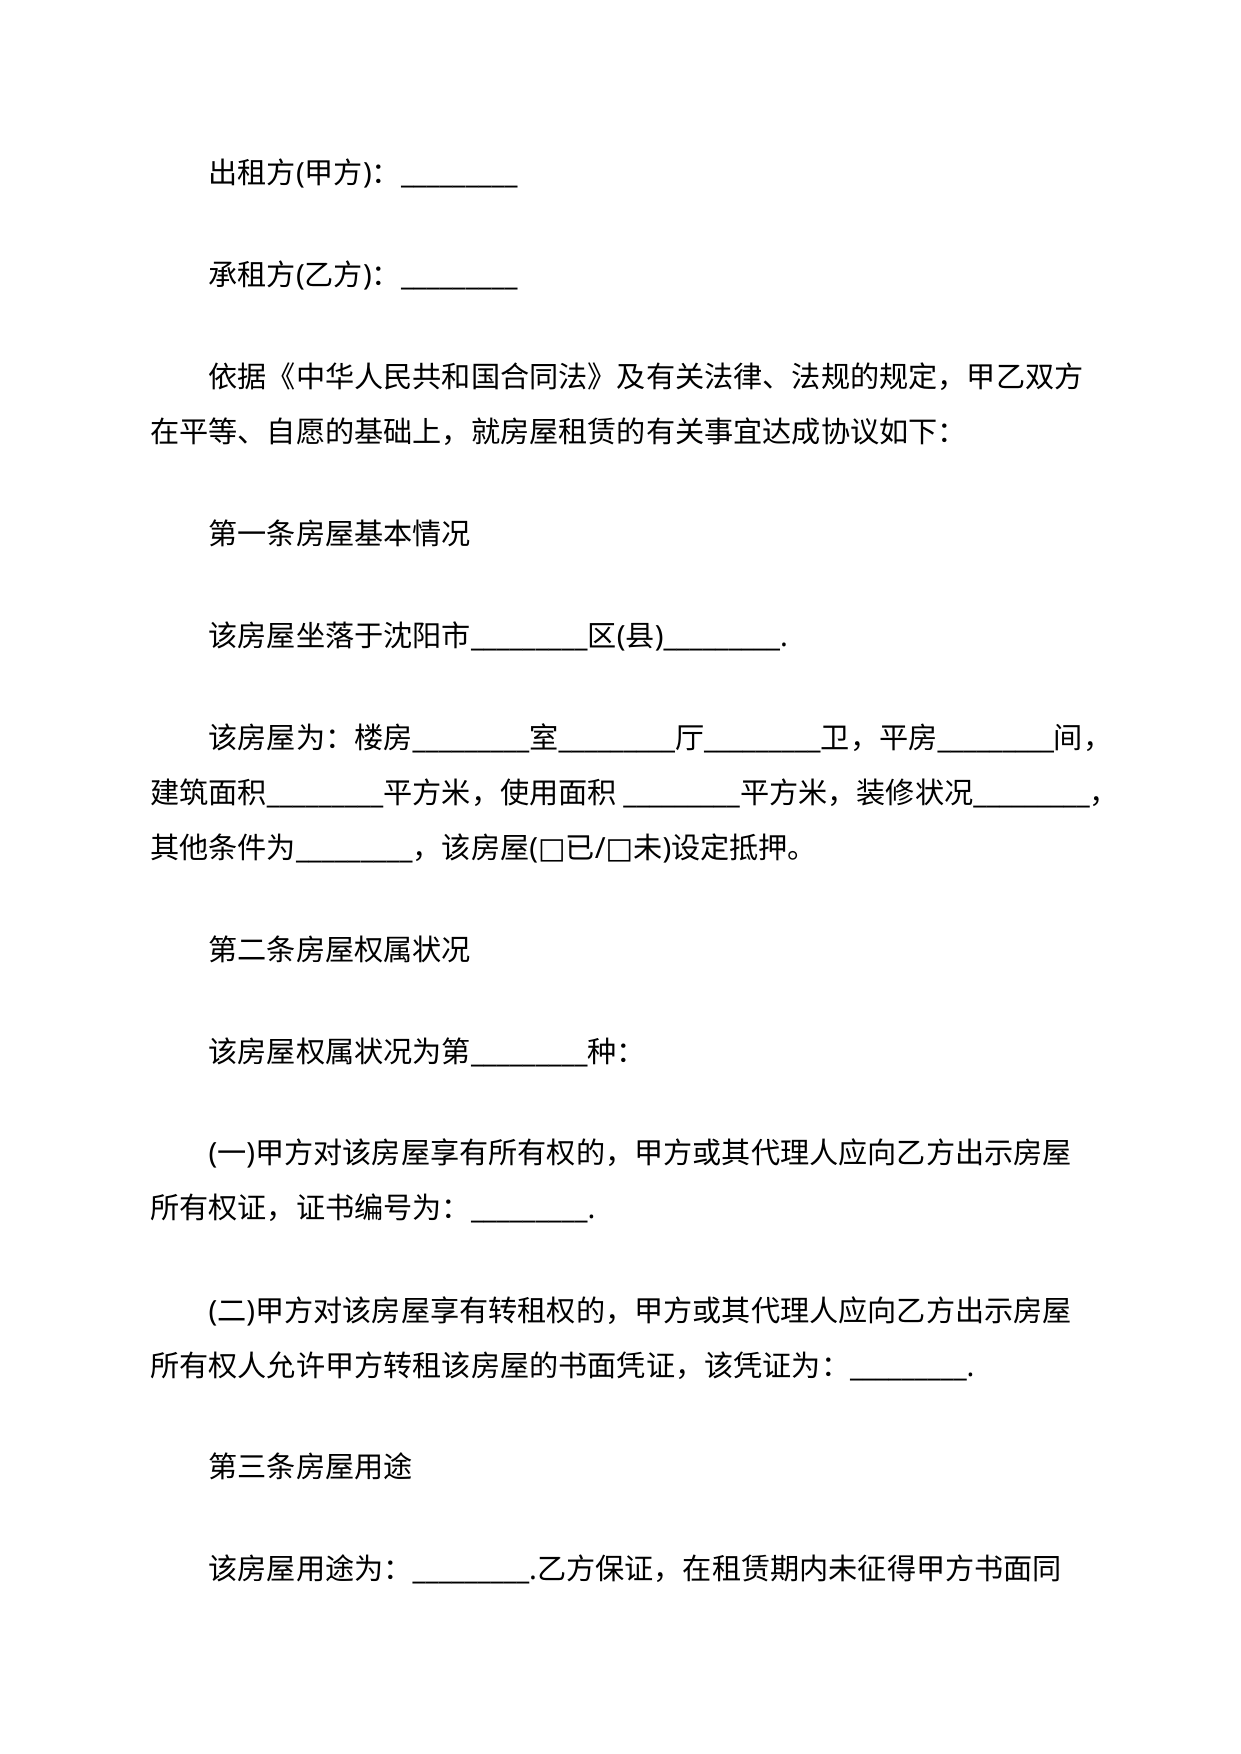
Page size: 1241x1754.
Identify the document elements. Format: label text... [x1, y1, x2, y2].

text 该房屋为：楼房_________室_________厅_________卫，平房_________间，建筑面积_________平方米，使用面积 _________平方米，装修状况_________，其他条件为_________，该房屋(□已/□未)设定抵押。 [150, 714, 1090, 867]
text 第三条房屋用途 [150, 1444, 1090, 1486]
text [150, 1546, 1090, 1588]
text 依据《中华人民共和国合同法》及有关法律、法规的规定，甲乙双方在平等、自愿的基础上，就房屋租赁的有关事宜达成协议如下： [150, 354, 1090, 451]
text 第一条房屋基本情况 [150, 511, 1090, 553]
text 出租方(甲方)：_________ [150, 150, 1090, 192]
text 第二条房屋权属状况 [150, 926, 1090, 969]
text 承租方(乙方)：_________ [150, 252, 1090, 294]
text 该房屋权属状况为第_________种： [150, 1028, 1090, 1071]
text (一)甲方对该房屋享有所有权的，甲方或其代理人应向乙方出示房屋所有权证，证书编号为：_________. [150, 1130, 1090, 1227]
text 该房屋坐落于沈阳市_________区(县)_________. [150, 612, 1090, 655]
text (二)甲方对该房屋享有转租权的，甲方或其代理人应向乙方出示房屋所有权人允许甲方转租该房屋的书面凭证，该凭证为：_________. [150, 1287, 1090, 1384]
